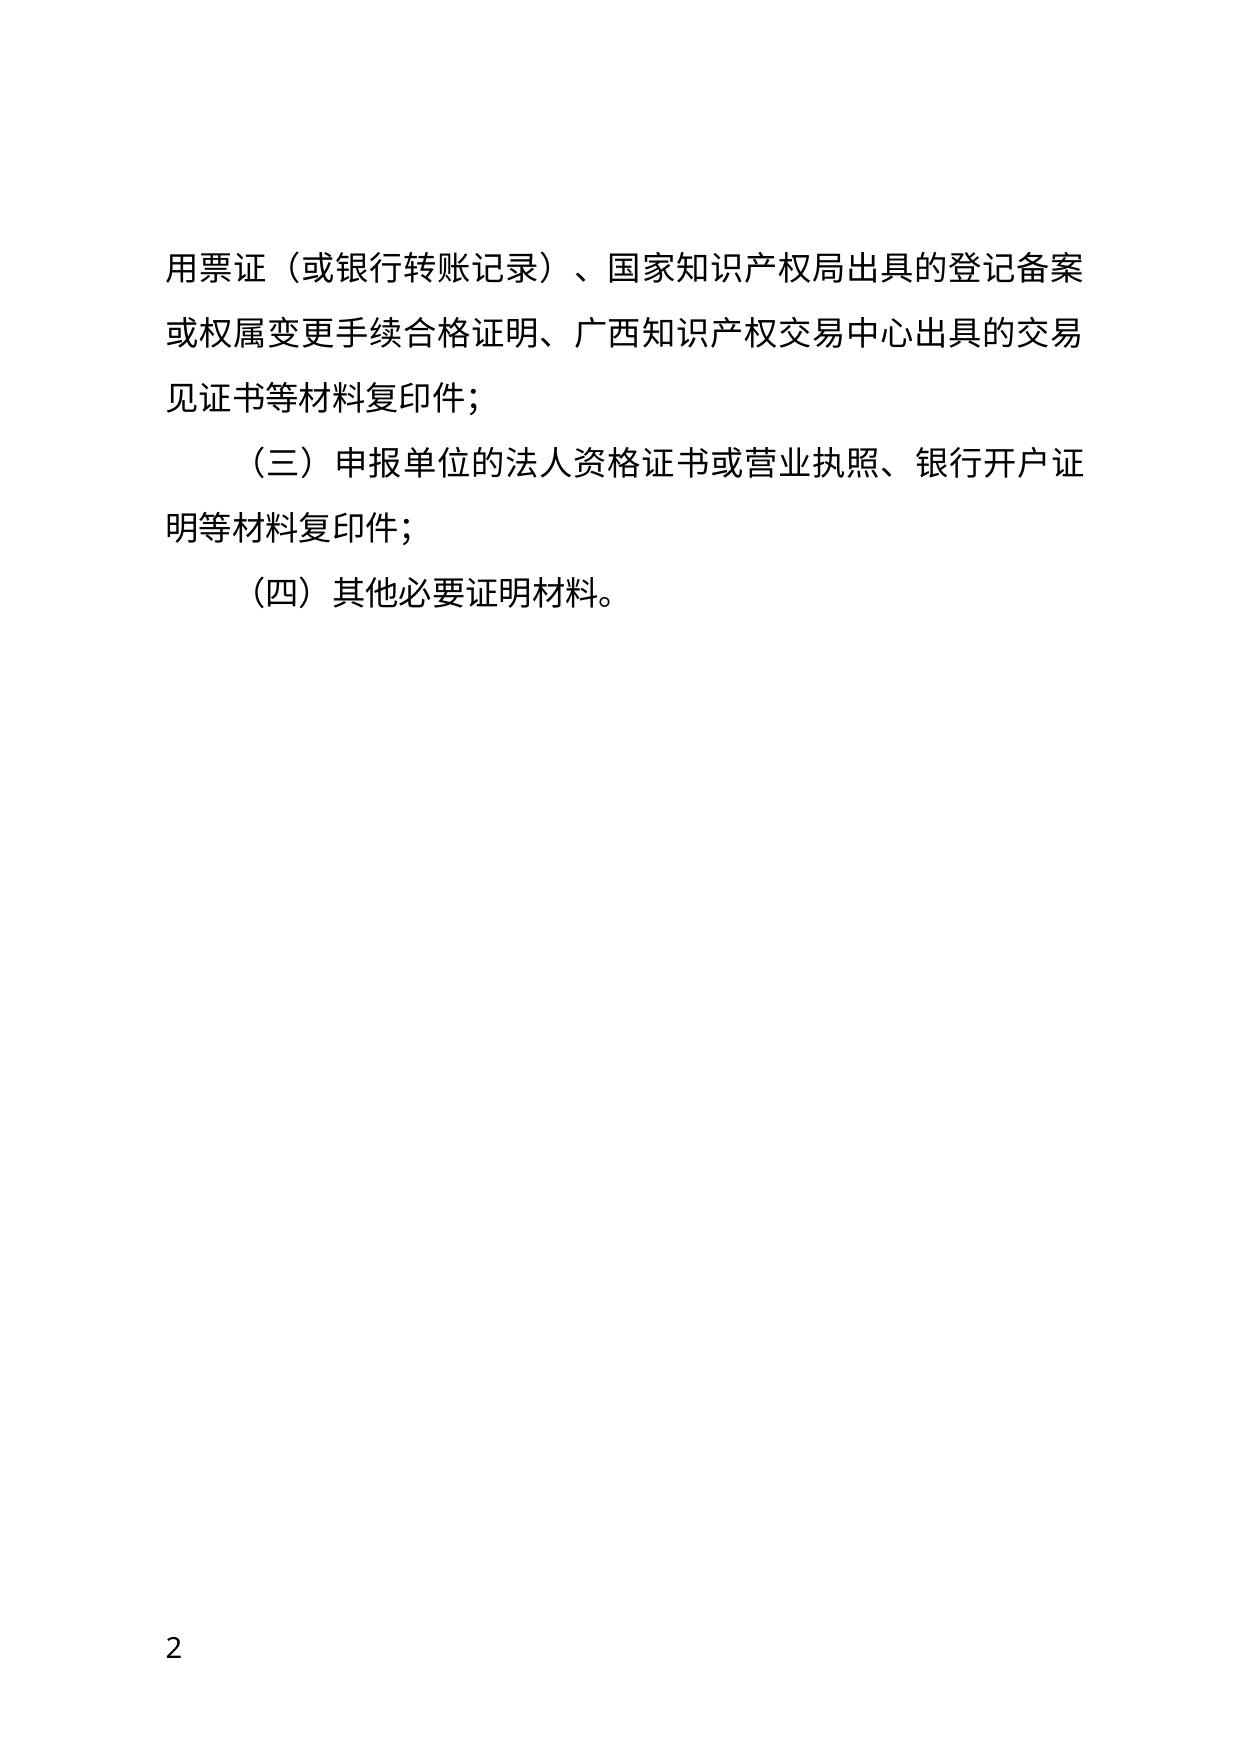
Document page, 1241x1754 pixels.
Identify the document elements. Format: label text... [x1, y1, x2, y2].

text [165, 233, 1087, 428]
text （三）申报单位的法人资格证书或营业执照、银行开户证明等材料复印件； [165, 428, 1087, 558]
text （四）其他必要证明材料。 [165, 558, 1087, 623]
